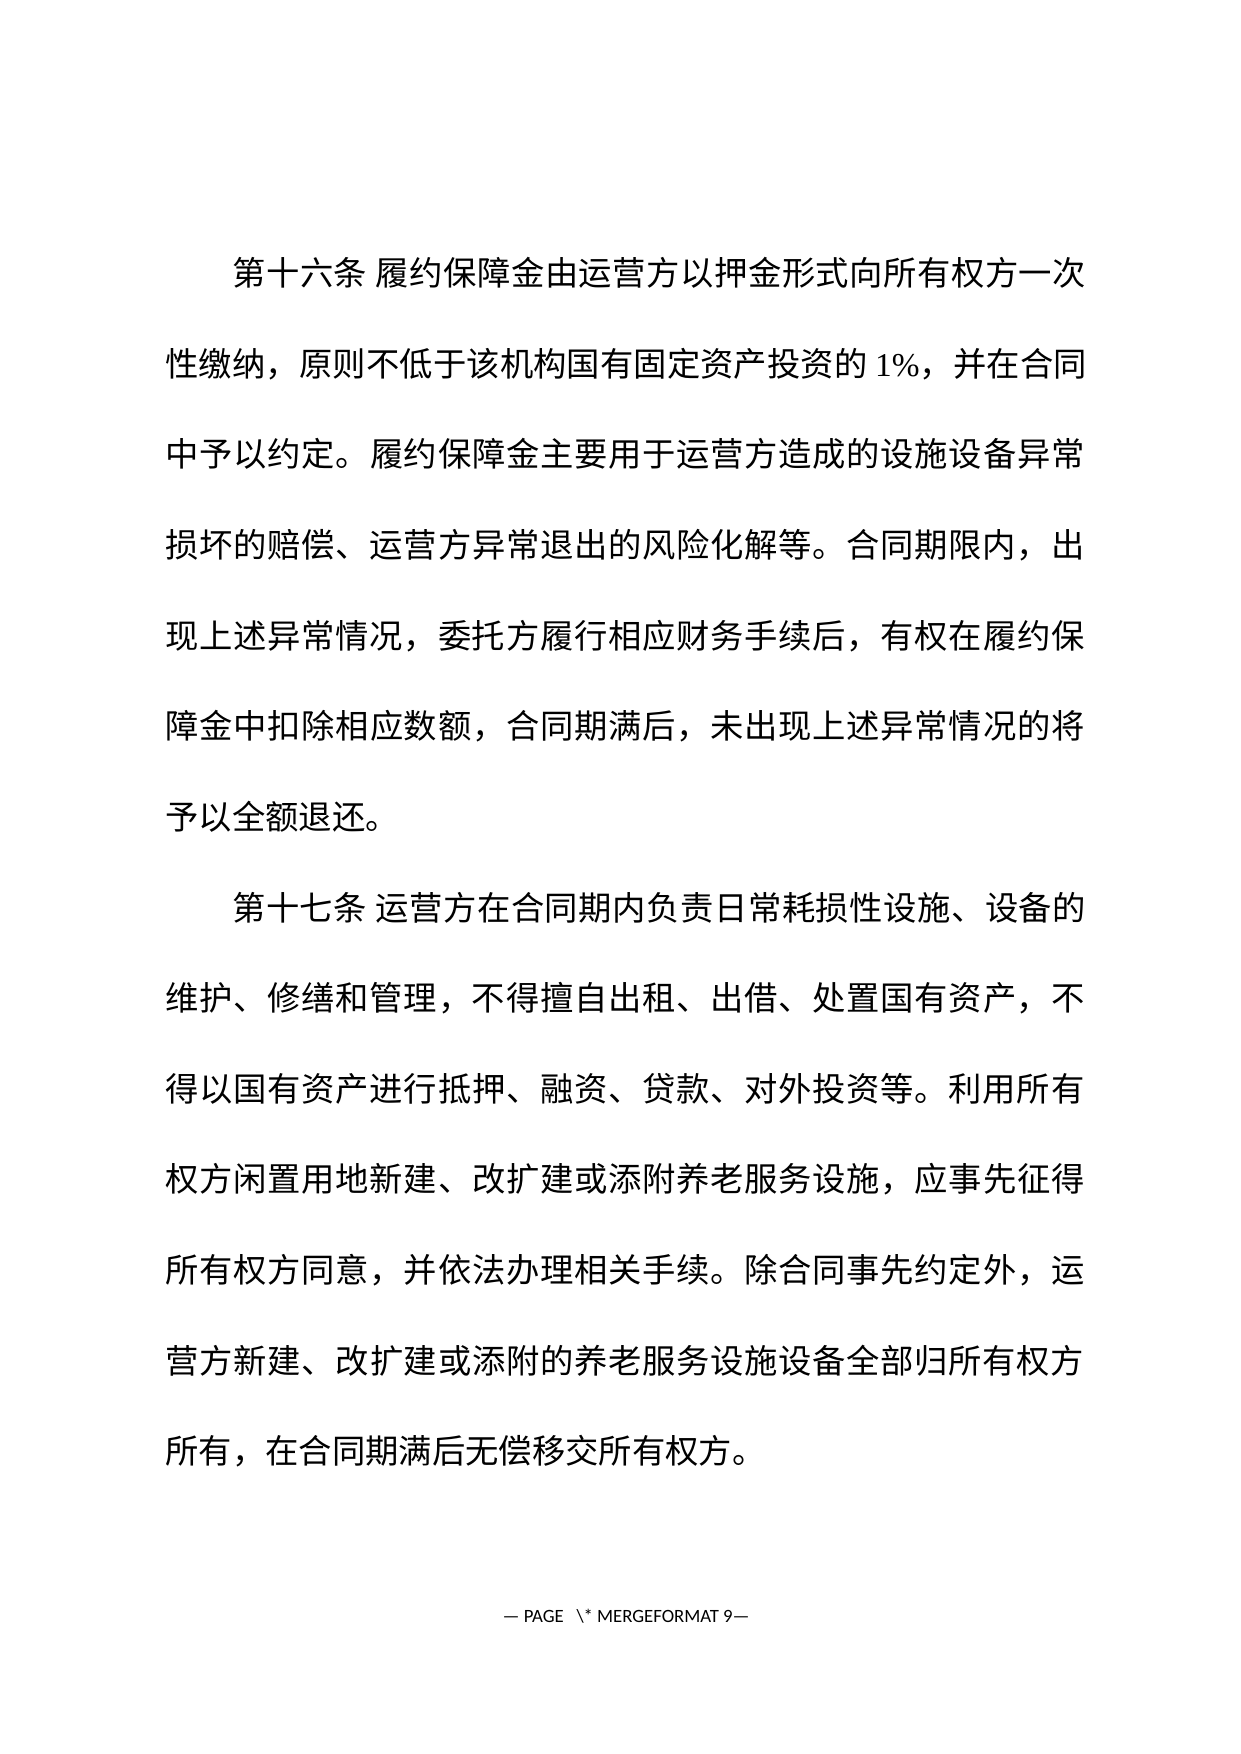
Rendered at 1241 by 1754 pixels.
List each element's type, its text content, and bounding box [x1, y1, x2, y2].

text 第十七条 运营方在合同期内负责日常耗损性设施、设备的维护、修缮和管理，不得擅自出租、出借、处置国有资产，不得以国有资产进行抵押、融资、贷款、对外投资等。利用所有权方闲置用地新建、改扩建或添附养老服务设施，应事先征得所有权方同意，并依法办理相关手续。除合同事先约定外，运营方新建、改扩建或添附的养老服务设施设备全部归所有权方所有，在合同期满后无偿移交所有权方。 [165, 860, 1087, 1494]
text 第十六条 履约保障金由运营方以押金形式向所有权方一次性缴纳，原则不低于该机构国有固定资产投资的1%，并在合同中予以约定。履约保障金主要用于运营方造成的设施设备异常损坏的赔偿、运营方异常退出的风险化解等。合同期限内，出现上述异常情况，委托方履行相应财务手续后，有权在履约保障金中扣除相应数额，合同期满后，未出现上述异常情况的将予以全额退还。 [165, 226, 1087, 860]
